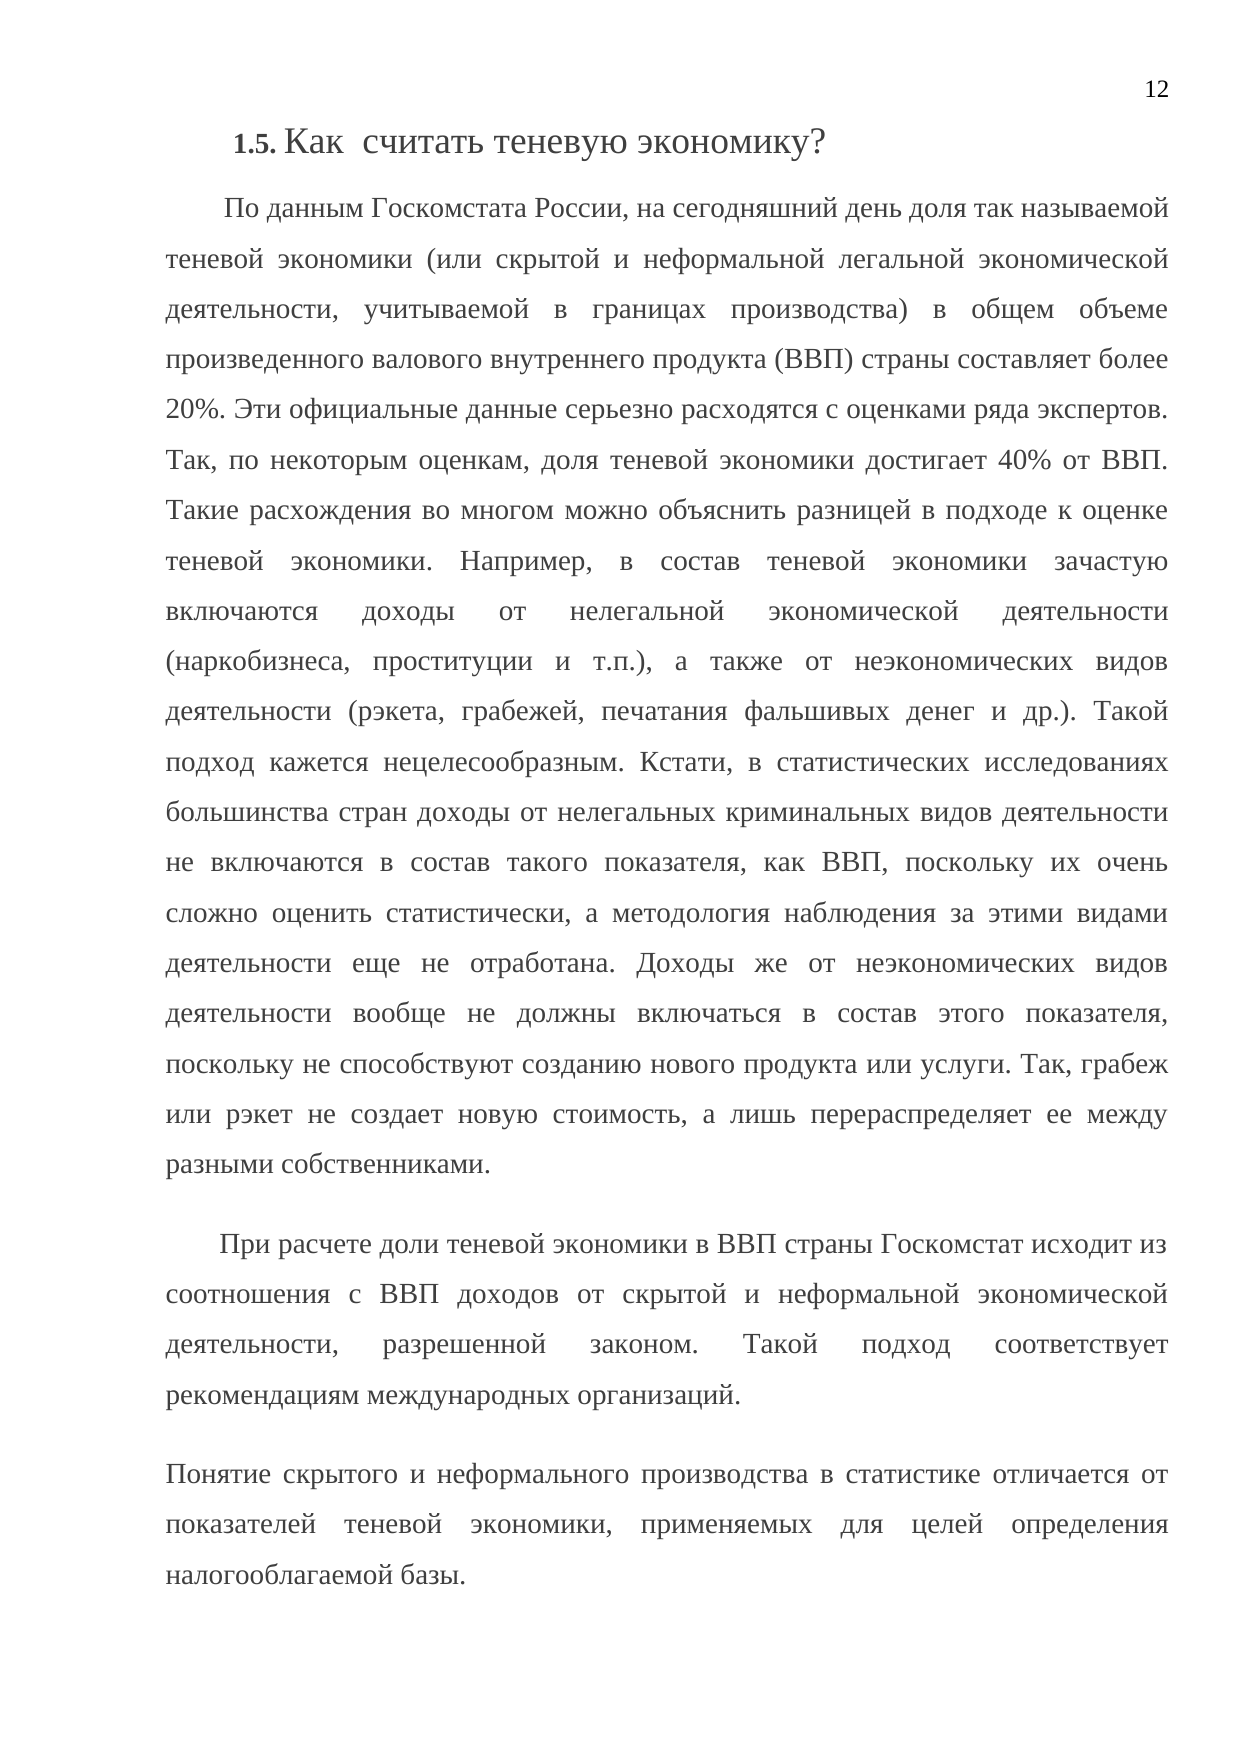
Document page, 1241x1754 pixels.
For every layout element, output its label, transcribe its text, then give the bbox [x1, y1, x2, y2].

text По данным Госкомстата России, на сегодняшний день доля так называемой теневой экономики (или скрытой и неформальной легальной экономической деятельности, учитываемой в границах производства) в общем объеме произведенного валового внутреннего продукта (ВВП) страны составляет более 20%. Эти официальные данные серьезно расходятся с оценками ряда экспертов. Так, по некоторым оценкам, доля теневой экономики достигает 40% от ВВП. Такие расхождения во многом можно объяснить разницей в подходе к оценке теневой экономики. Например, в состав теневой экономики зачастую включаются доходы от нелегальной экономической деятельности (наркобизнеса, проституции и т.п.), а также от неэкономических видов деятельности (рэкета, грабежей, печатания фальшивых денег и др.). Такой подход кажется нецелесообразным. Кстати, в статистических исследованиях большинства стран доходы от нелегальных криминальных видов деятельности не включаются в состав такого показателя, как ВВП, поскольку их очень сложно оценить статистически, а методология наблюдения за этими видами деятельности еще не отработана. Доходы же от неэкономических видов деятельности вообще не должны включаться в состав этого показателя, поскольку не способствуют созданию нового продукта или услуги. Так, грабеж или рэкет не создает новую стоимость, а лишь перераспределяет ее между разными собственниками. [165, 190, 1169, 1180]
text Понятие скрытого и неформального производства в статистике отличается от показателей теневой экономики, применяемых для целей определения налогооблагаемой базы. [165, 1456, 1169, 1590]
text При расчете доли теневой экономики в ВВП страны Госкомстат исходит из соотношения с ВВП доходов от скрытой и неформальной экономической деятельности, разрешенной законом. Такой подход соответствует рекомендациям международных организаций. [165, 1226, 1169, 1410]
subtitle 1.5. Как считать теневую экономику? [165, 118, 1169, 161]
